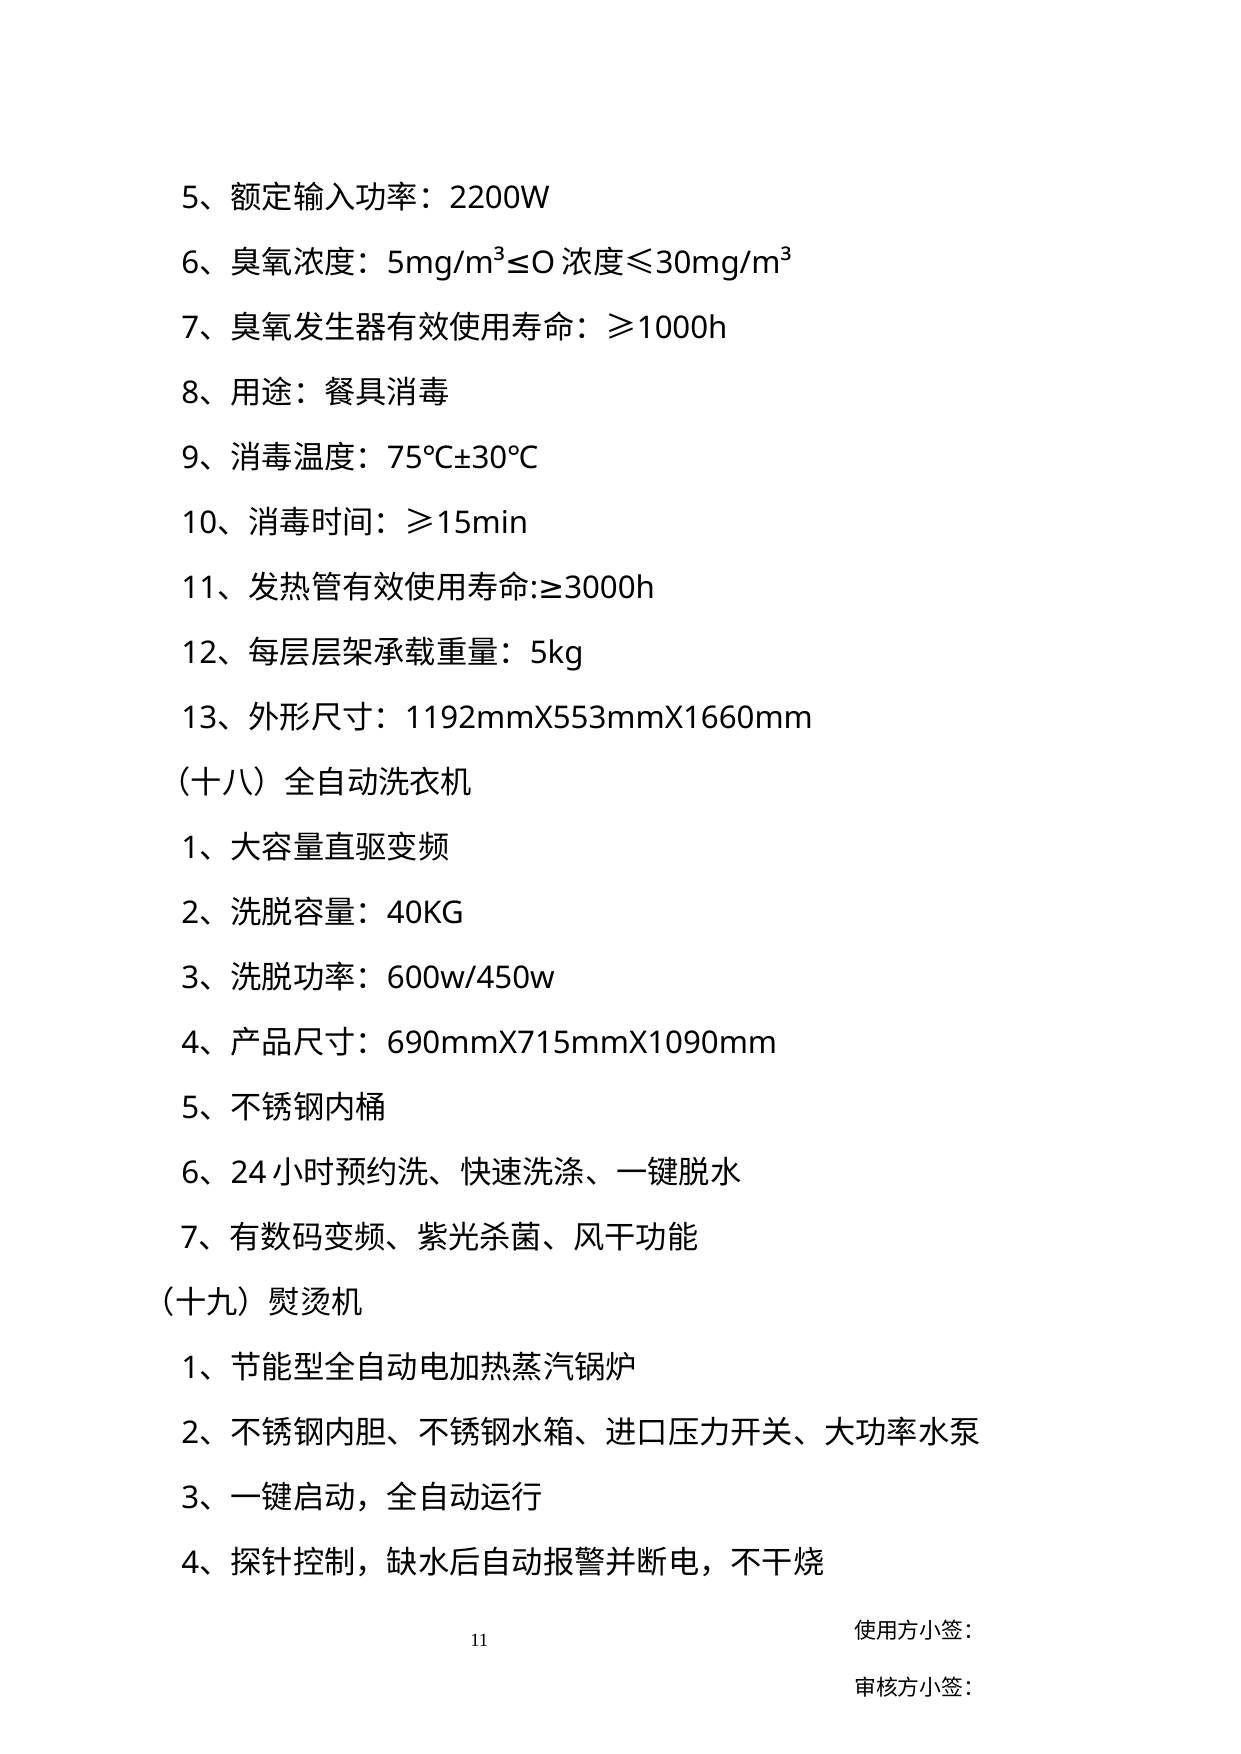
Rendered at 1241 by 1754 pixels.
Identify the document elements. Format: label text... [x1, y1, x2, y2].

text 10、消毒时间：≥15min [150, 487, 1128, 552]
text 9、消毒温度：75℃±30℃ [150, 422, 1128, 487]
text 5、额定输入功率：2200W [150, 162, 1128, 227]
text 7、有数码变频、紫光杀菌、风干功能 [133, 1202, 1128, 1267]
text 1、大容量直驱变频 [150, 812, 1128, 877]
text 11、发热管有效使用寿命:≥3000h [150, 552, 1128, 617]
text 3、一键启动，全自动运行 [150, 1462, 1128, 1527]
text 7、臭氧发生器有效使用寿命：≥1000h [150, 292, 1128, 357]
text 2、洗脱容量：40KG [150, 877, 1128, 942]
text 4、产品尺寸：690mmX715mmX1090mm [150, 1007, 1128, 1072]
text 2、不锈钢内胆、不锈钢水箱、进口压力开关、大功率水泵 [150, 1397, 1128, 1462]
text 8、用途：餐具消毒 [150, 357, 1128, 422]
text （十八）全自动洗衣机 [112, 747, 1128, 812]
text （十九）熨烫机 [112, 1267, 1128, 1332]
text 13、外形尺寸：1192mmX553mmX1660mm [150, 682, 1128, 747]
text 6、24小时预约洗、快速洗涤、一键脱水 [150, 1137, 1128, 1202]
text 3、洗脱功率：600w/450w [150, 942, 1128, 1007]
text 1、节能型全自动电加热蒸汽锅炉 [150, 1332, 1128, 1397]
text 12、每层层架承载重量：5kg [150, 617, 1128, 682]
text 6、臭氧浓度：5mg/m³≤O浓度≤30mg/m³ [150, 227, 1128, 292]
text 5、不锈钢内桶 [150, 1072, 1128, 1137]
text 4、探针控制，缺水后自动报警并断电，不干烧 [150, 1527, 1128, 1592]
